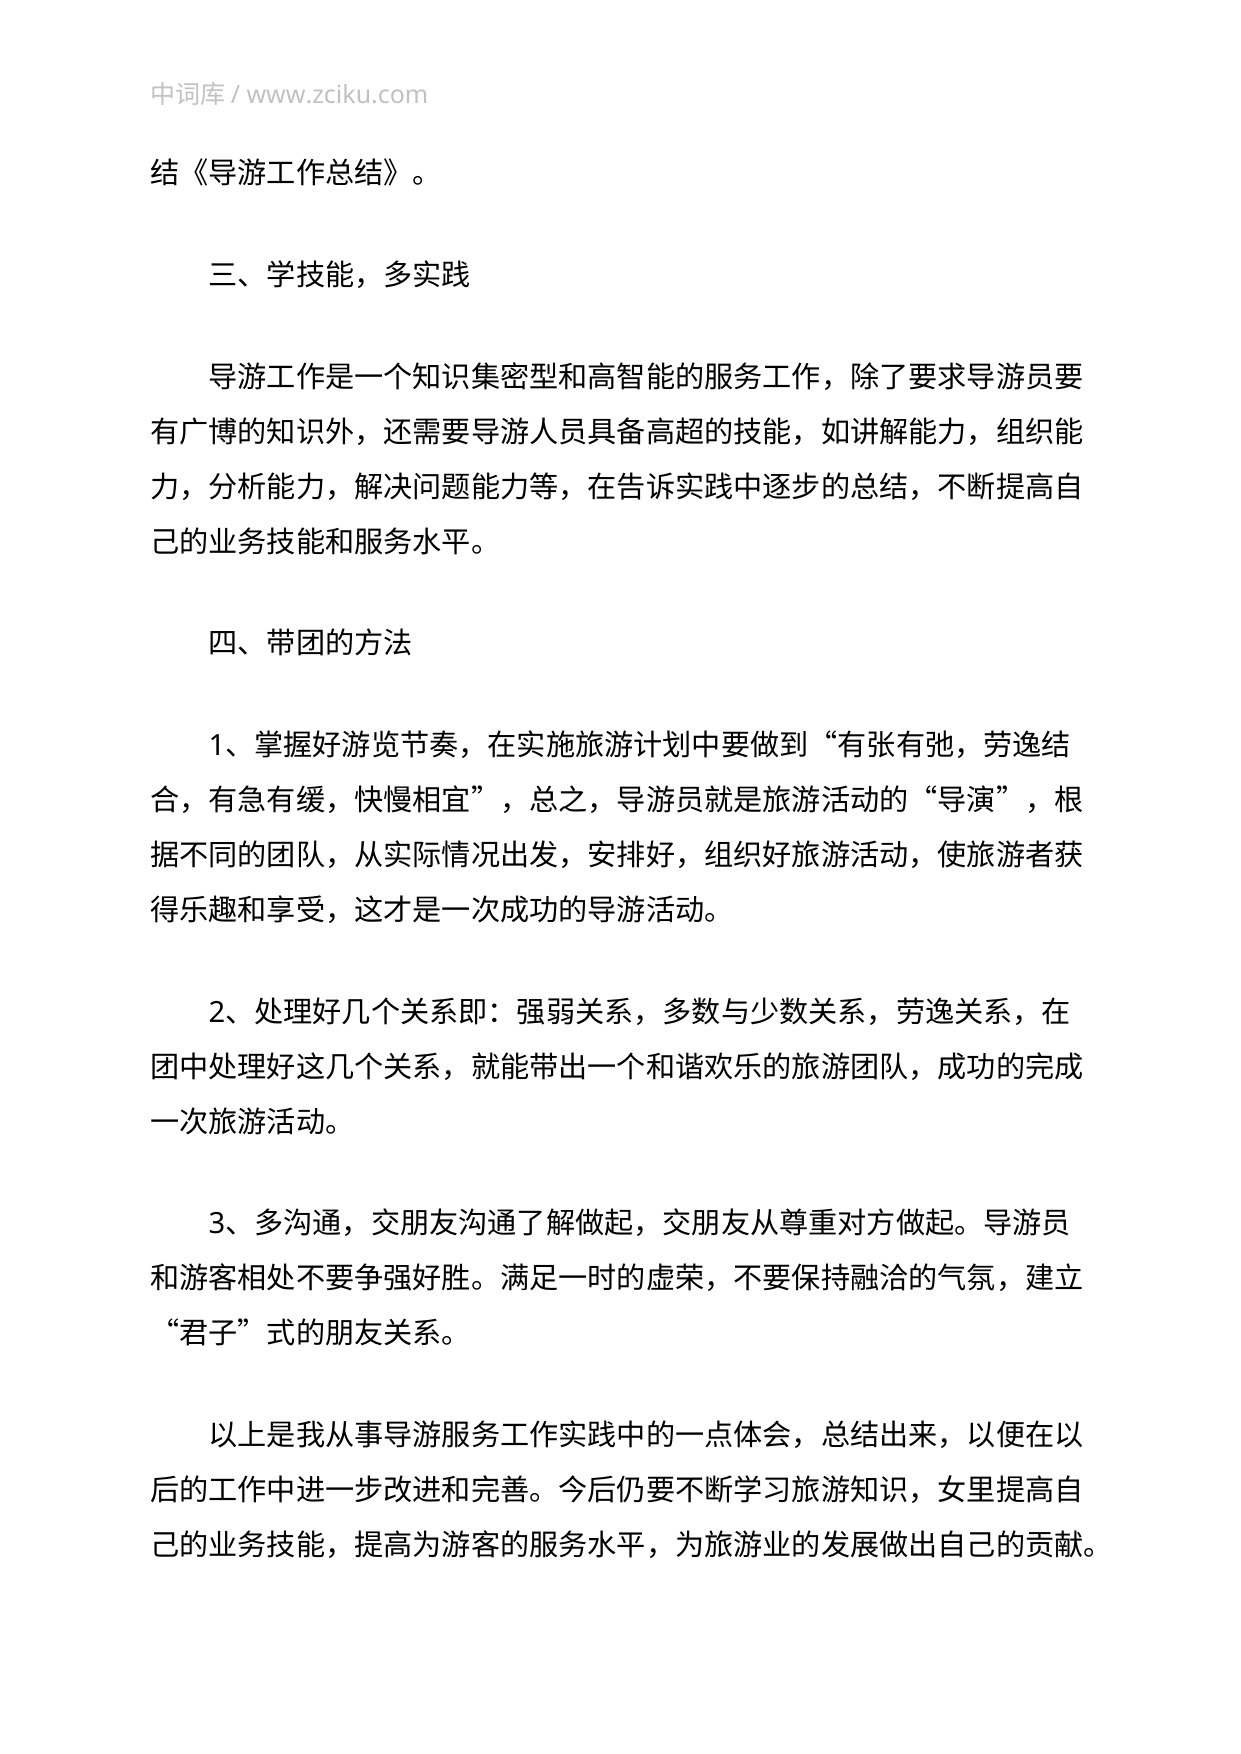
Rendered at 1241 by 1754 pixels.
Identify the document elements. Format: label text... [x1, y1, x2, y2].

text 以上是我从事导游服务工作实践中的一点体会，总结出来，以便在以后的工作中进一步改进和完善。今后仍要不断学习旅游知识，女里提高自己的业务技能，提高为游客的服务水平，为旅游业的发展做出自己的贡献。 [150, 1412, 1090, 1564]
text 导游工作是一个知识集密型和高智能的服务工作，除了要求导游员要有广博的知识外，还需要导游人员具备高超的技能，如讲解能力，组织能力，分析能力，解决问题能力等，在告诉实践中逐步的总结，不断提高自己的业务技能和服务水平。 [150, 353, 1090, 561]
text 四、带团的方法 [150, 620, 1090, 662]
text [150, 150, 1090, 192]
text 1、掌握好游览节奏，在实施旅游计划中要做到“有张有弛，劳逸结合，有急有缓，快慢相宜”，总之，导游员就是旅游活动的“导演”，根据不同的团队，从实际情况出发，安排好，组织好旅游活动，使旅游者获得乐趣和享受，这才是一次成功的导游活动。 [150, 722, 1090, 929]
text 3、多沟通，交朋友沟通了解做起，交朋友从尊重对方做起。导游员和游客相处不要争强好胜。满足一时的虚荣，不要保持融洽的气氛，建立“君子”式的朋友关系。 [150, 1200, 1090, 1352]
text 三、学技能，多实践 [150, 252, 1090, 294]
text 2、处理好几个关系即：强弱关系，多数与少数关系，劳逸关系，在团中处理好这几个关系，就能带出一个和谐欢乐的旅游团队，成功的完成一次旅游活动。 [150, 988, 1090, 1141]
